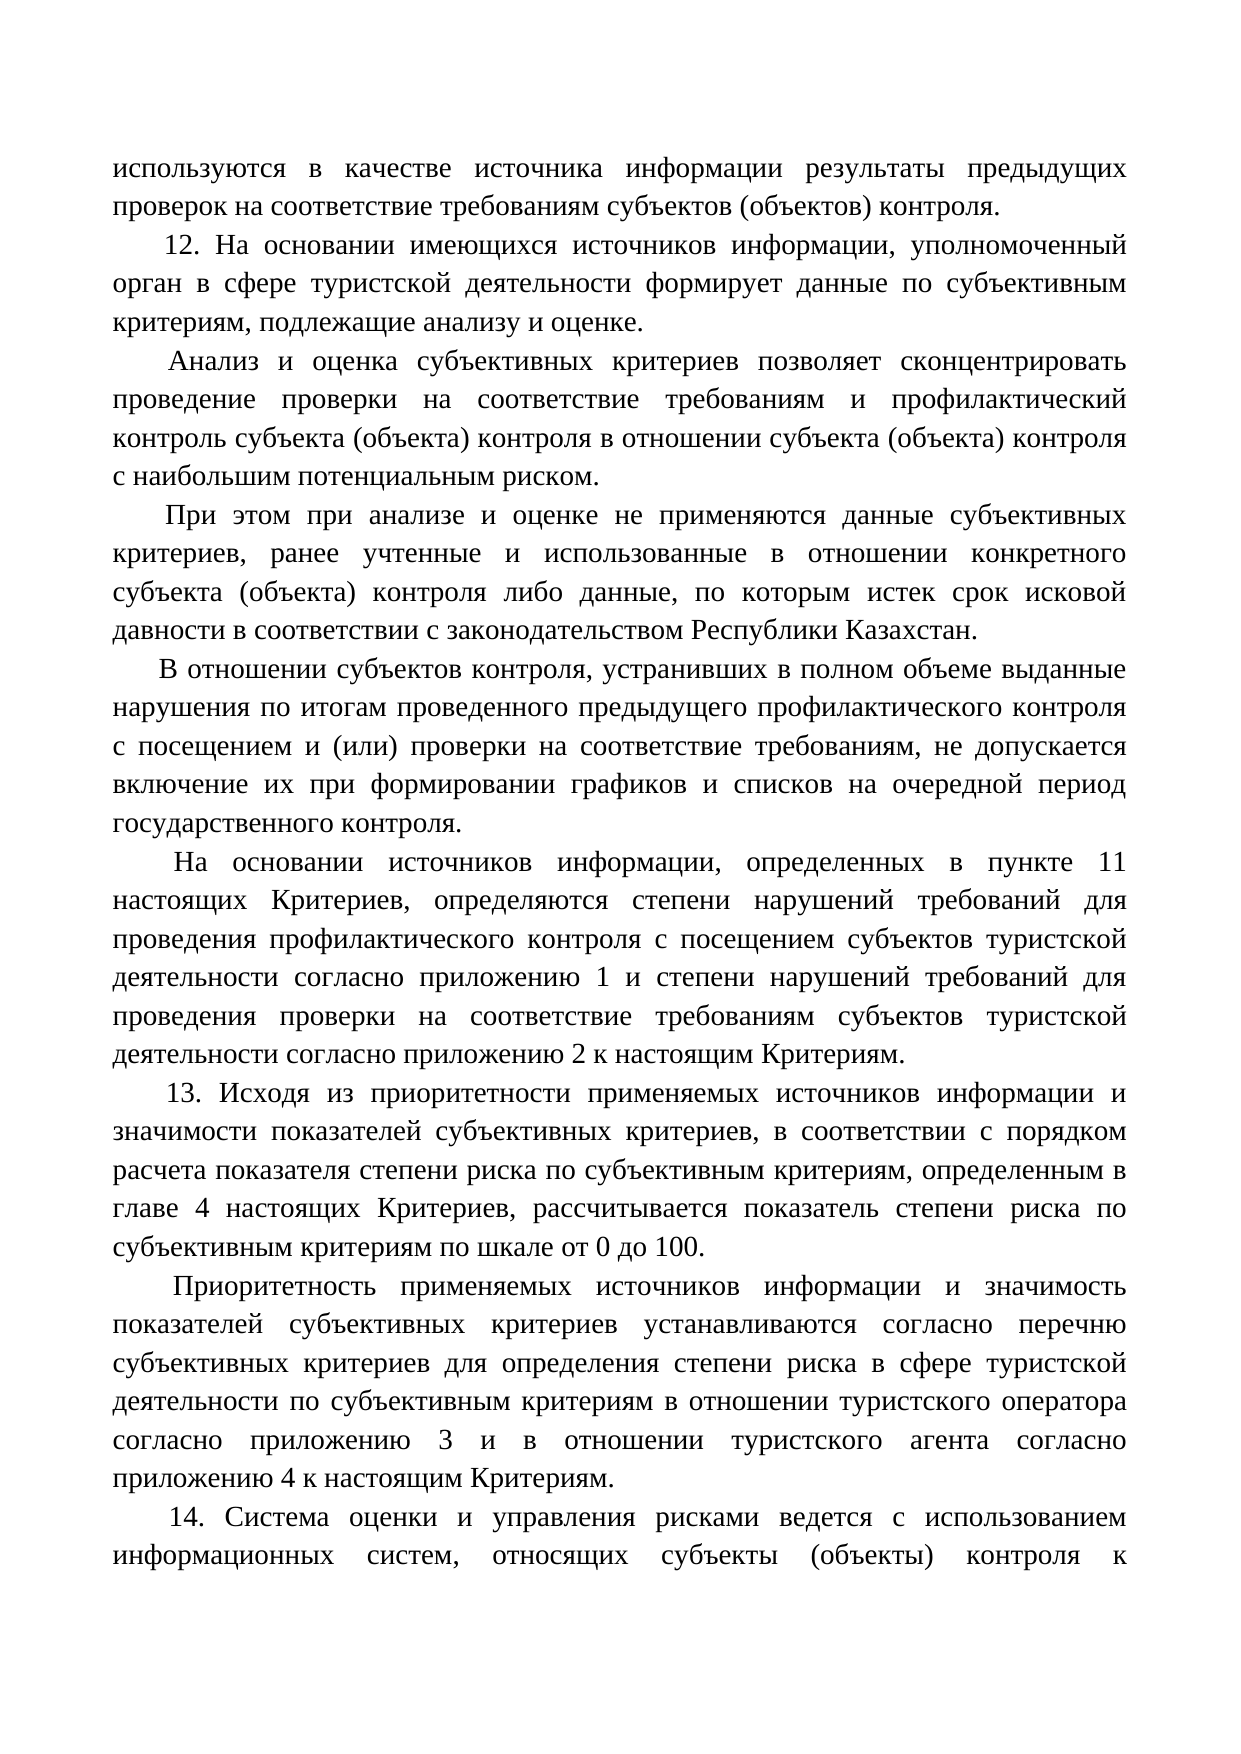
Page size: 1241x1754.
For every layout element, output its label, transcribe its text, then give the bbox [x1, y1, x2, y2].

text В отношении субъектов контроля, устранивших в полном объеме выданные нарушения по итогам проведенного предыдущего профилактического контроля с посещением и (или) проверки на соответствие требованиям, не допускается включение их при формировании графиков и списков на очередной период государственного контроля. [112, 651, 1128, 839]
text 13. Исходя из приоритетности применяемых источников информации и значимости показателей субъективных критериев, в соответствии с порядком расчета показателя степени риска по субъективным критериям, определенным в главе 4 настоящих Критериев, рассчитывается показатель степени риска по субъективным критериям по шкале от 0 до 100. [112, 1075, 1128, 1263]
text 12. На основании имеющихся источников информации, уполномоченный орган в сфере туристской деятельности формирует данные по субъективным критериям, подлежащие анализу и оценке. [112, 227, 1128, 338]
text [112, 150, 1128, 222]
text На основании источников информации, определенных в пункте 11 настоящих Критериев, определяются степени нарушений требований для проведения профилактического контроля с посещением субъектов туристской деятельности согласно приложению 1 и степени нарушений требований для проведения проверки на соответствие требованиям субъектов туристской деятельности согласно приложению 2 к настоящим Критериям. [112, 844, 1128, 1070]
text Анализ и оценка субъективных критериев позволяет сконцентрировать проведение проверки на соответствие требованиям и профилактический контроль субъекта (объекта) контроля в отношении субъекта (объекта) контроля с наибольшим потенциальным риском. [112, 343, 1128, 492]
text При этом при анализе и оценке не применяются данные субъективных критериев, ранее учтенные и использованные в отношении конкретного субъекта (объекта) контроля либо данные, по которым истек срок исковой давности в соответствии с законодательством Республики Казахстан. [112, 497, 1128, 646]
text Приоритетность применяемых источников информации и значимость показателей субъективных критериев устанавливаются согласно перечню субъективных критериев для определения степени риска в сфере туристской деятельности по субъективным критериям в отношении туристского оператора согласно приложению 3 и в отношении туристского агента согласно приложению 4 к настоящим Критериям. [112, 1268, 1128, 1494]
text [112, 1499, 1128, 1571]
